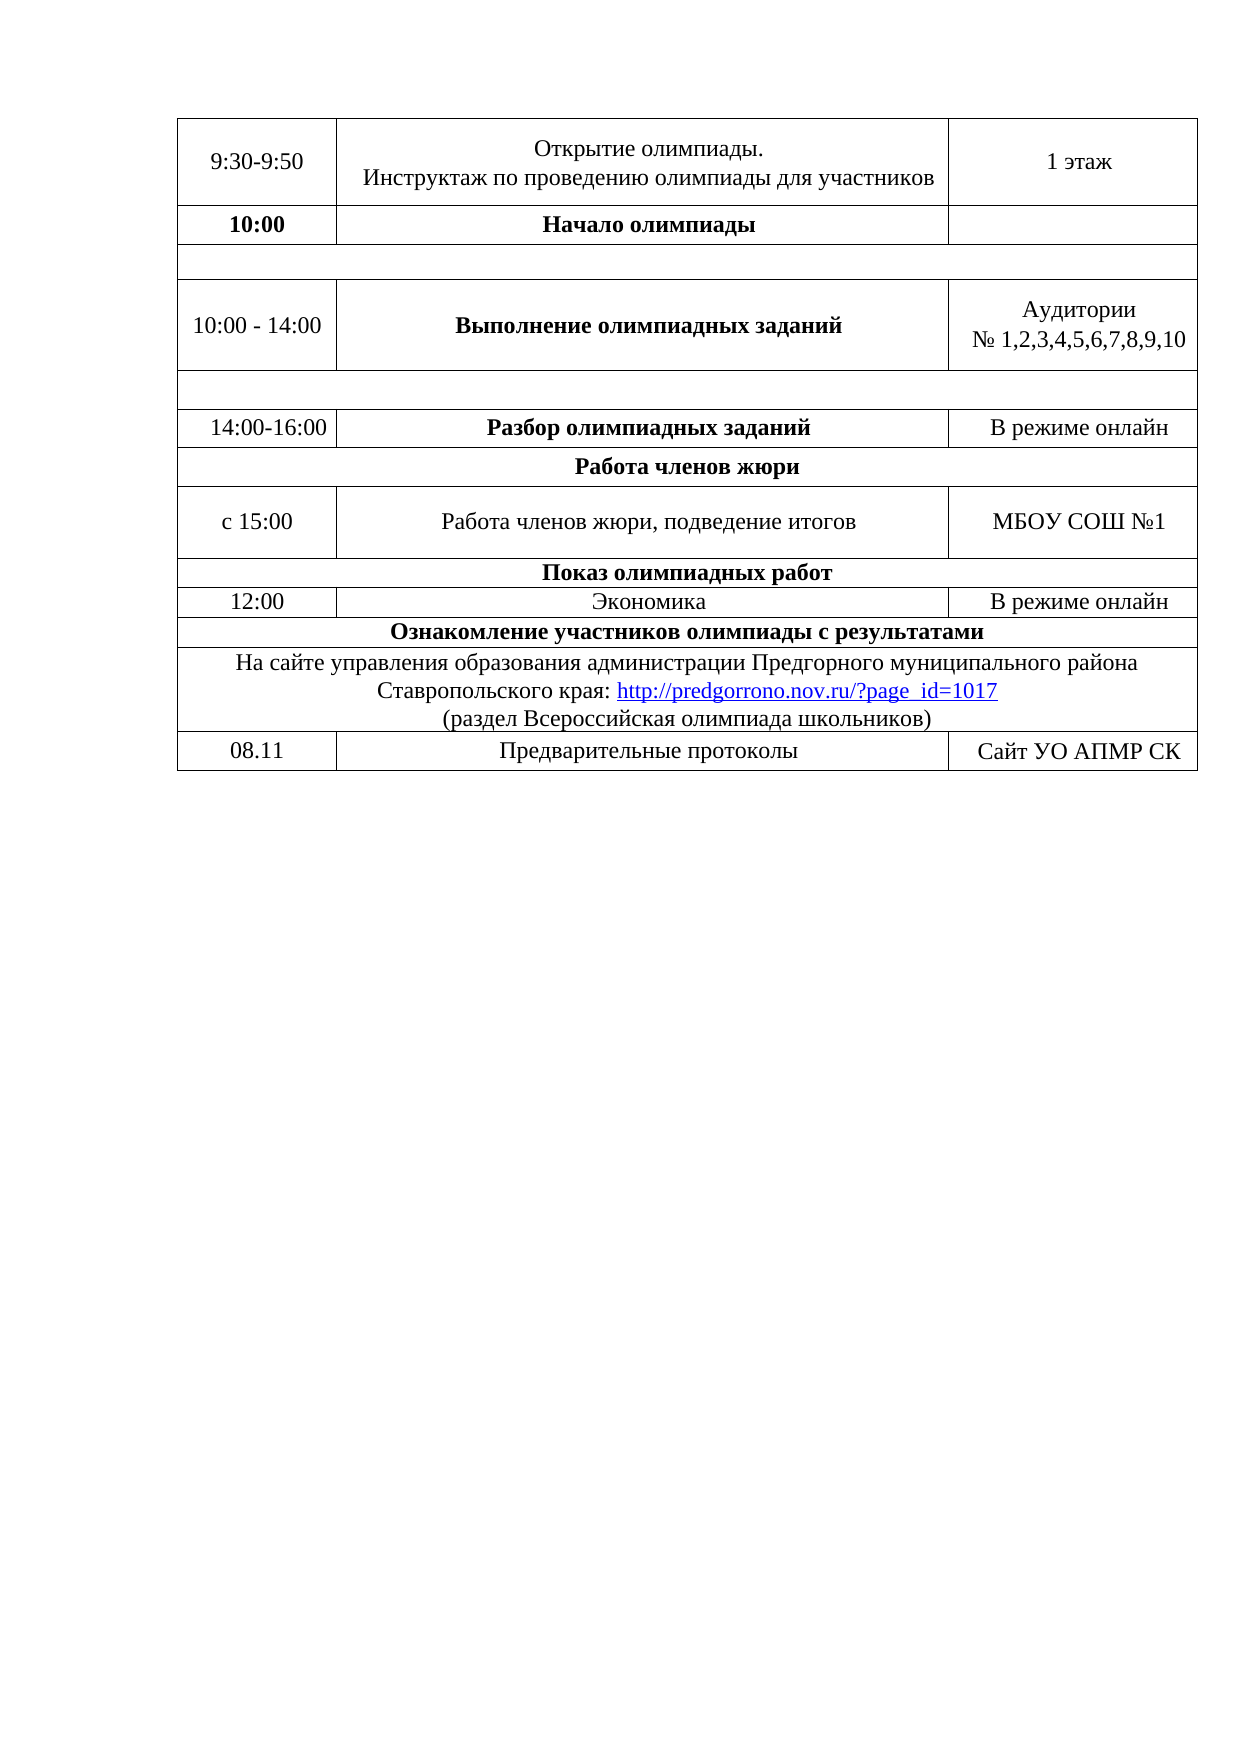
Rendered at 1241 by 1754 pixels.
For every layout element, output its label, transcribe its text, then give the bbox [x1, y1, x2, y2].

table_cell 10:00 - 14:00 [178, 280, 336, 370]
table_cell Начало олимпиады [337, 206, 948, 244]
table_cell Сайт УО АПМР СК [949, 732, 1197, 770]
table_cell МБОУ СОШ №1 [949, 487, 1197, 558]
table_cell Выполнение олимпиадных заданий [337, 280, 948, 370]
table_cell В режиме онлайн [949, 410, 1197, 447]
table_cell с 15:00 [178, 487, 336, 558]
table_cell 1 этаж [949, 119, 1197, 205]
table_cell 9:30-9:50 [178, 119, 336, 205]
table_cell Аудитории № 1,2,3,4,5,6,7,8,9,10 [949, 280, 1197, 370]
table_cell [178, 371, 1197, 409]
table_cell Ознакомление участников олимпиады с результатами [178, 618, 1197, 647]
table_cell В режиме онлайн [949, 588, 1197, 617]
table_cell На сайте управления образования администрации Предгорного муниципального района Ставропольского края: http://predgorrono.nov.ru/?page_id=1017 (раздел Всероссийская олимпиада школьников) [178, 648, 1197, 731]
table_cell [178, 245, 1197, 279]
table_cell 12:00 [178, 588, 336, 617]
table_cell 08.11 [178, 732, 336, 770]
table_cell Разбор олимпиадных заданий [337, 410, 948, 447]
table_cell 14:00-16:00 [178, 410, 336, 447]
table_cell Открытие олимпиады. Инструктаж по проведению олимпиады для участников [337, 119, 948, 205]
table_cell [949, 206, 1197, 244]
table_cell Предварительные протоколы [337, 732, 948, 770]
table_cell Работа членов жюри [178, 448, 1197, 486]
table_cell 10:00 [178, 206, 336, 244]
table_cell Экономика [337, 588, 948, 617]
table_cell Работа членов жюри, подведение итогов [337, 487, 948, 558]
table_cell Показ олимпиадных работ [178, 559, 1197, 587]
